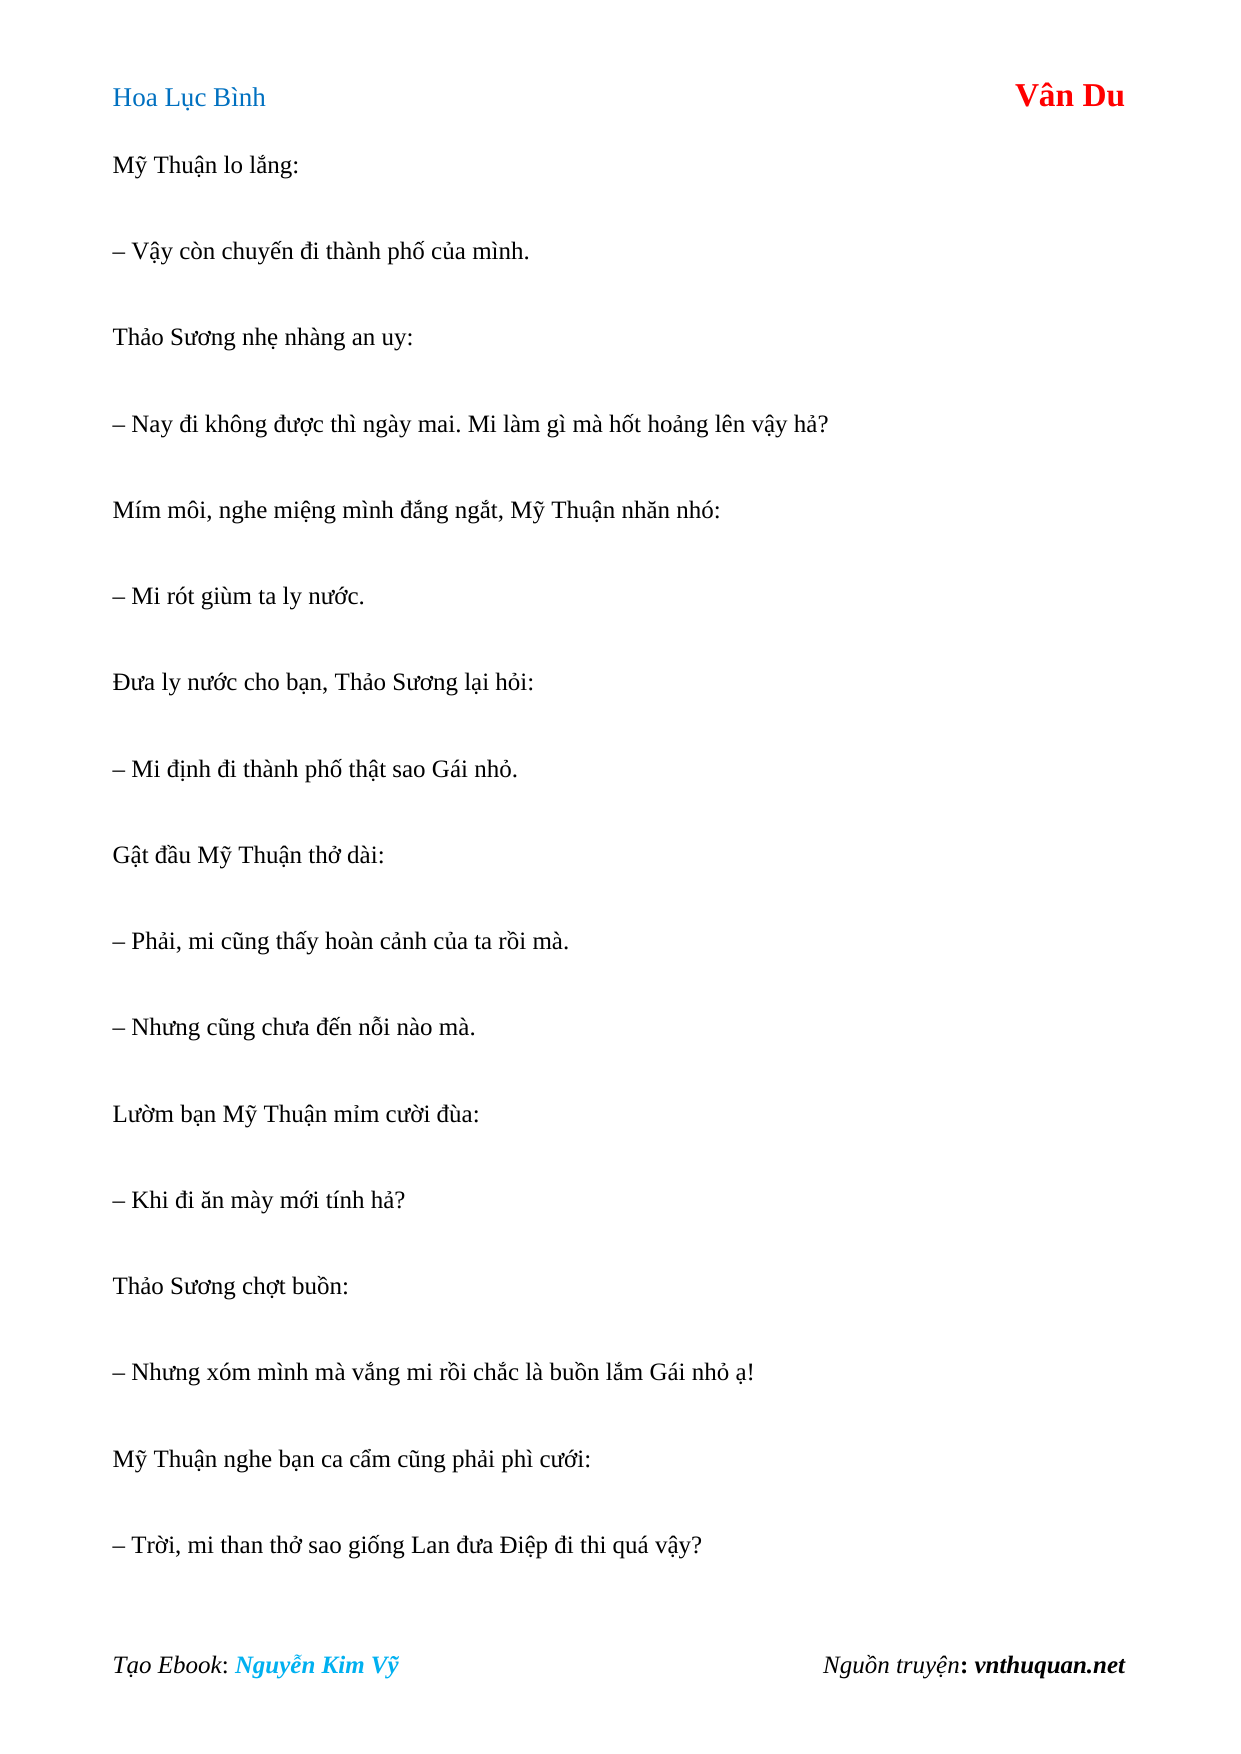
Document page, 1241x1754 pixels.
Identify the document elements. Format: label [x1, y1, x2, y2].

text [112, 150, 1128, 1602]
